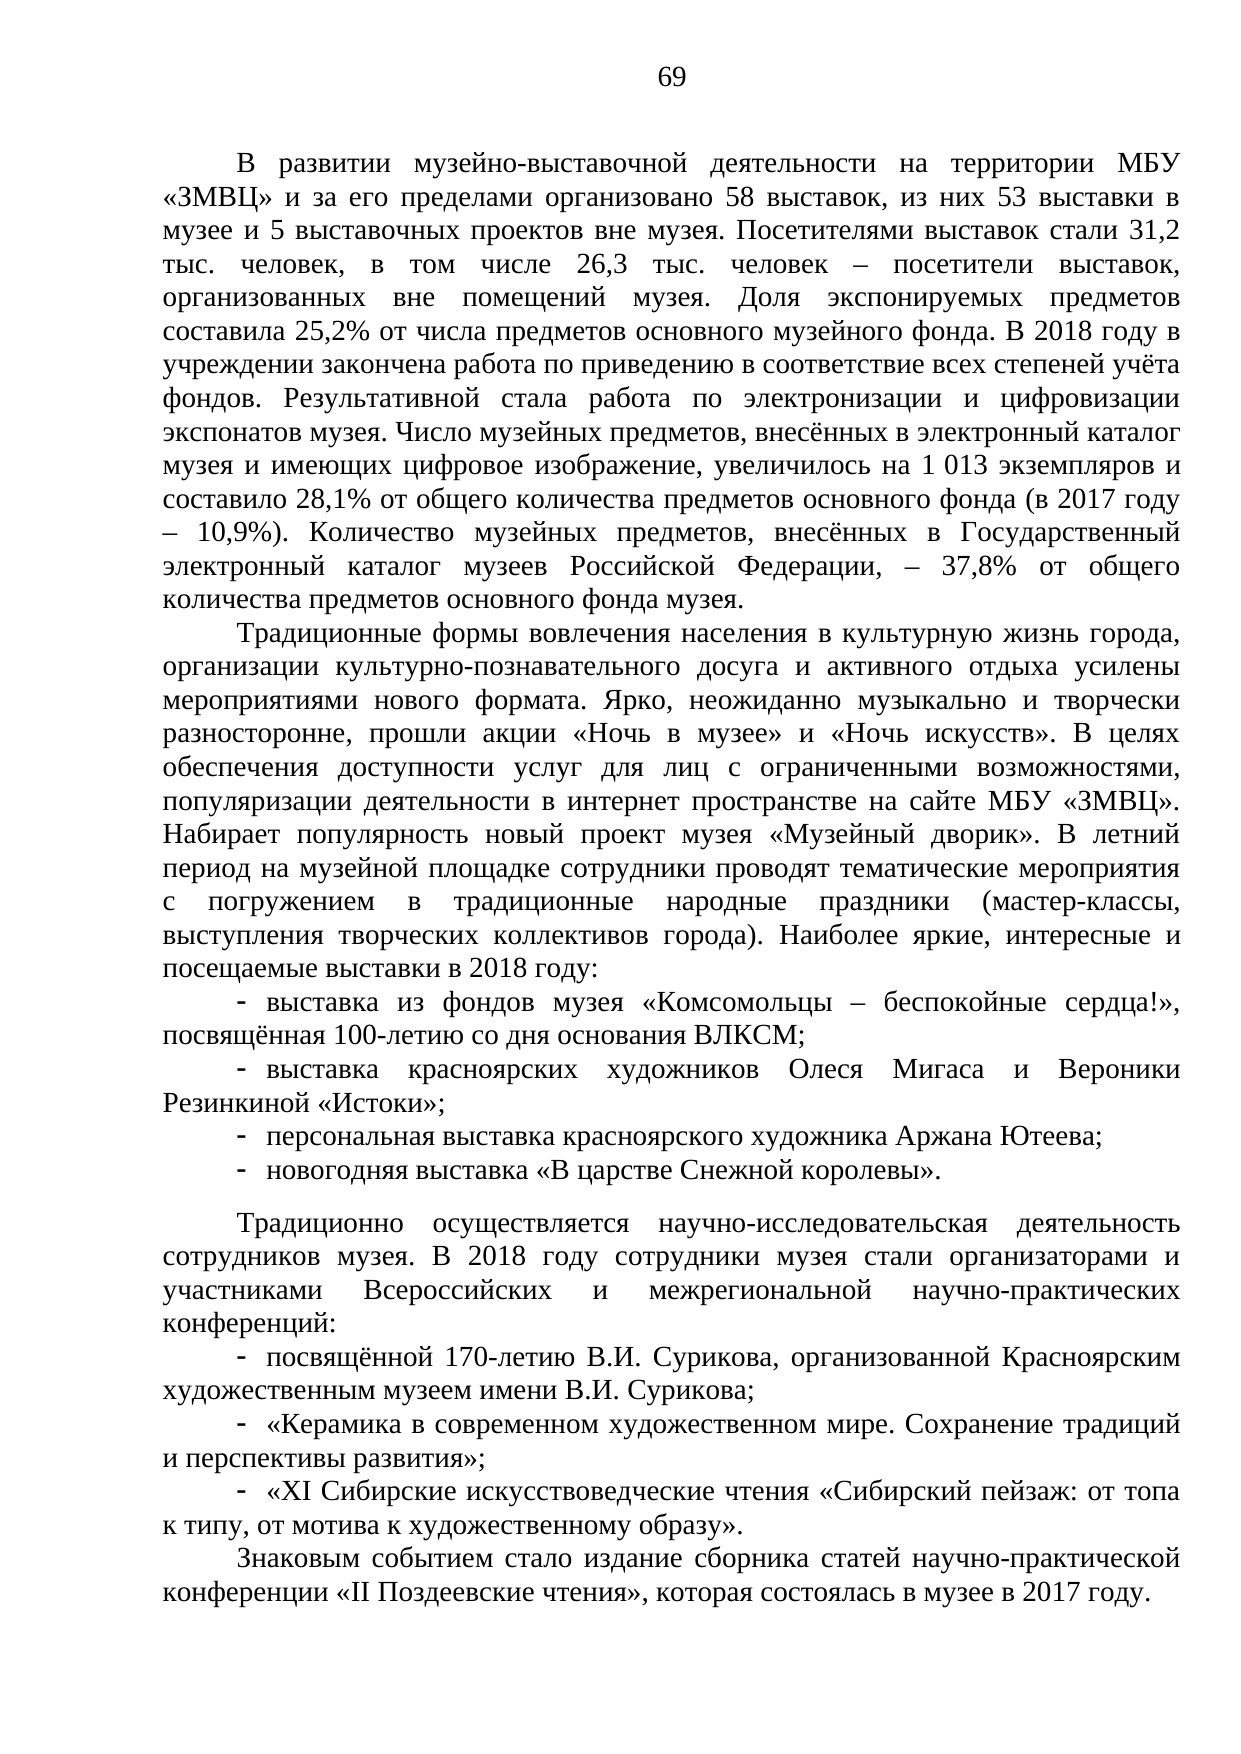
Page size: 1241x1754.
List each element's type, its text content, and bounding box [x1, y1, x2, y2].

list «Керамика в современном художественном мире. Сохранение традиций и перспективы развития»; [162, 1406, 1181, 1473]
list персональная выставка красноярского художника Аржана Ютеева; [162, 1118, 1181, 1152]
list посвящённой 170-летию В.И. Сурикова, организованной Красноярским художественным музеем имени В.И. Сурикова; [162, 1339, 1181, 1406]
list выставка из фондов музея «Комсомольцы – беспокойные сердца!», посвящённая 100-летию со дня основания ВЛКСМ; [162, 984, 1181, 1051]
list «XI Сибирские искусствоведческие чтения «Сибирский пейзаж: от топа к типу, от мотива к художественному образу». [162, 1473, 1181, 1540]
list выставка красноярских художников Олеся Мигаса и Вероники Резинкиной «Истоки»; [162, 1051, 1181, 1118]
text Знаковым событием стало издание сборника статей научно-практической конференции «II Поздеевские чтения», которая состоялась в музее в 2017 году. [162, 1540, 1181, 1607]
text Традиционно осуществляется научно-исследовательская деятельность сотрудников музея. В 2018 году сотрудники музея стали организаторами и участниками Всероссийских и межрегиональной научно-практических конференций: [162, 1205, 1181, 1339]
text В развитии музейно-выставочной деятельности на территории МБУ «ЗМВЦ» и за его пределами организовано 58 выставок, из них 53 выставки в музее и 5 выставочных проектов вне музея. Посетителями выставок стали 31,2 тыс. человек, в том числе 26,3 тыс. человек – посетители выставок, организованных вне помещений музея. Доля экспонируемых предметов составила 25,2% от числа предметов основного музейного фонда. В 2018 году в учреждении закончена работа по приведению в соответствие всех степеней учёта фондов. Результативной стала работа по электронизации и цифровизации экспонатов музея. Число музейных предметов, внесённых в электронный каталог музея и имеющих цифровое изображение, увеличилось на 1 013 экземпляров и составило 28,1% от общего количества предметов основного фонда (в 2017 году – 10,9%). Количество музейных предметов, внесённых в Государственный электронный каталог музеев Российской Федерации, – 37,8% от общего количества предметов основного фонда музея. [162, 145, 1181, 615]
text Традиционные формы вовлечения населения в культурную жизнь города, организации культурно-познавательного досуга и активного отдыха усилены мероприятиями нового формата. Ярко, неожиданно музыкально и творчески разносторонне, прошли акции «Ночь в музее» и «Ночь искусств». В целях обеспечения доступности услуг для лиц с ограниченными возможностями, популяризации деятельности в интернет пространстве на сайте МБУ «ЗМВЦ». Набирает популярность новый проект музея «Музейный дворик». В летний период на музейной площадке сотрудники проводят тематические мероприятия с погружением в традиционные народные праздники (мастер-классы, выступления творческих коллективов города). Наиболее яркие, интересные и посещаемые выставки в 2018 году: [162, 615, 1181, 984]
list новогодняя выставка «В царстве Снежной королевы». [162, 1152, 1181, 1186]
